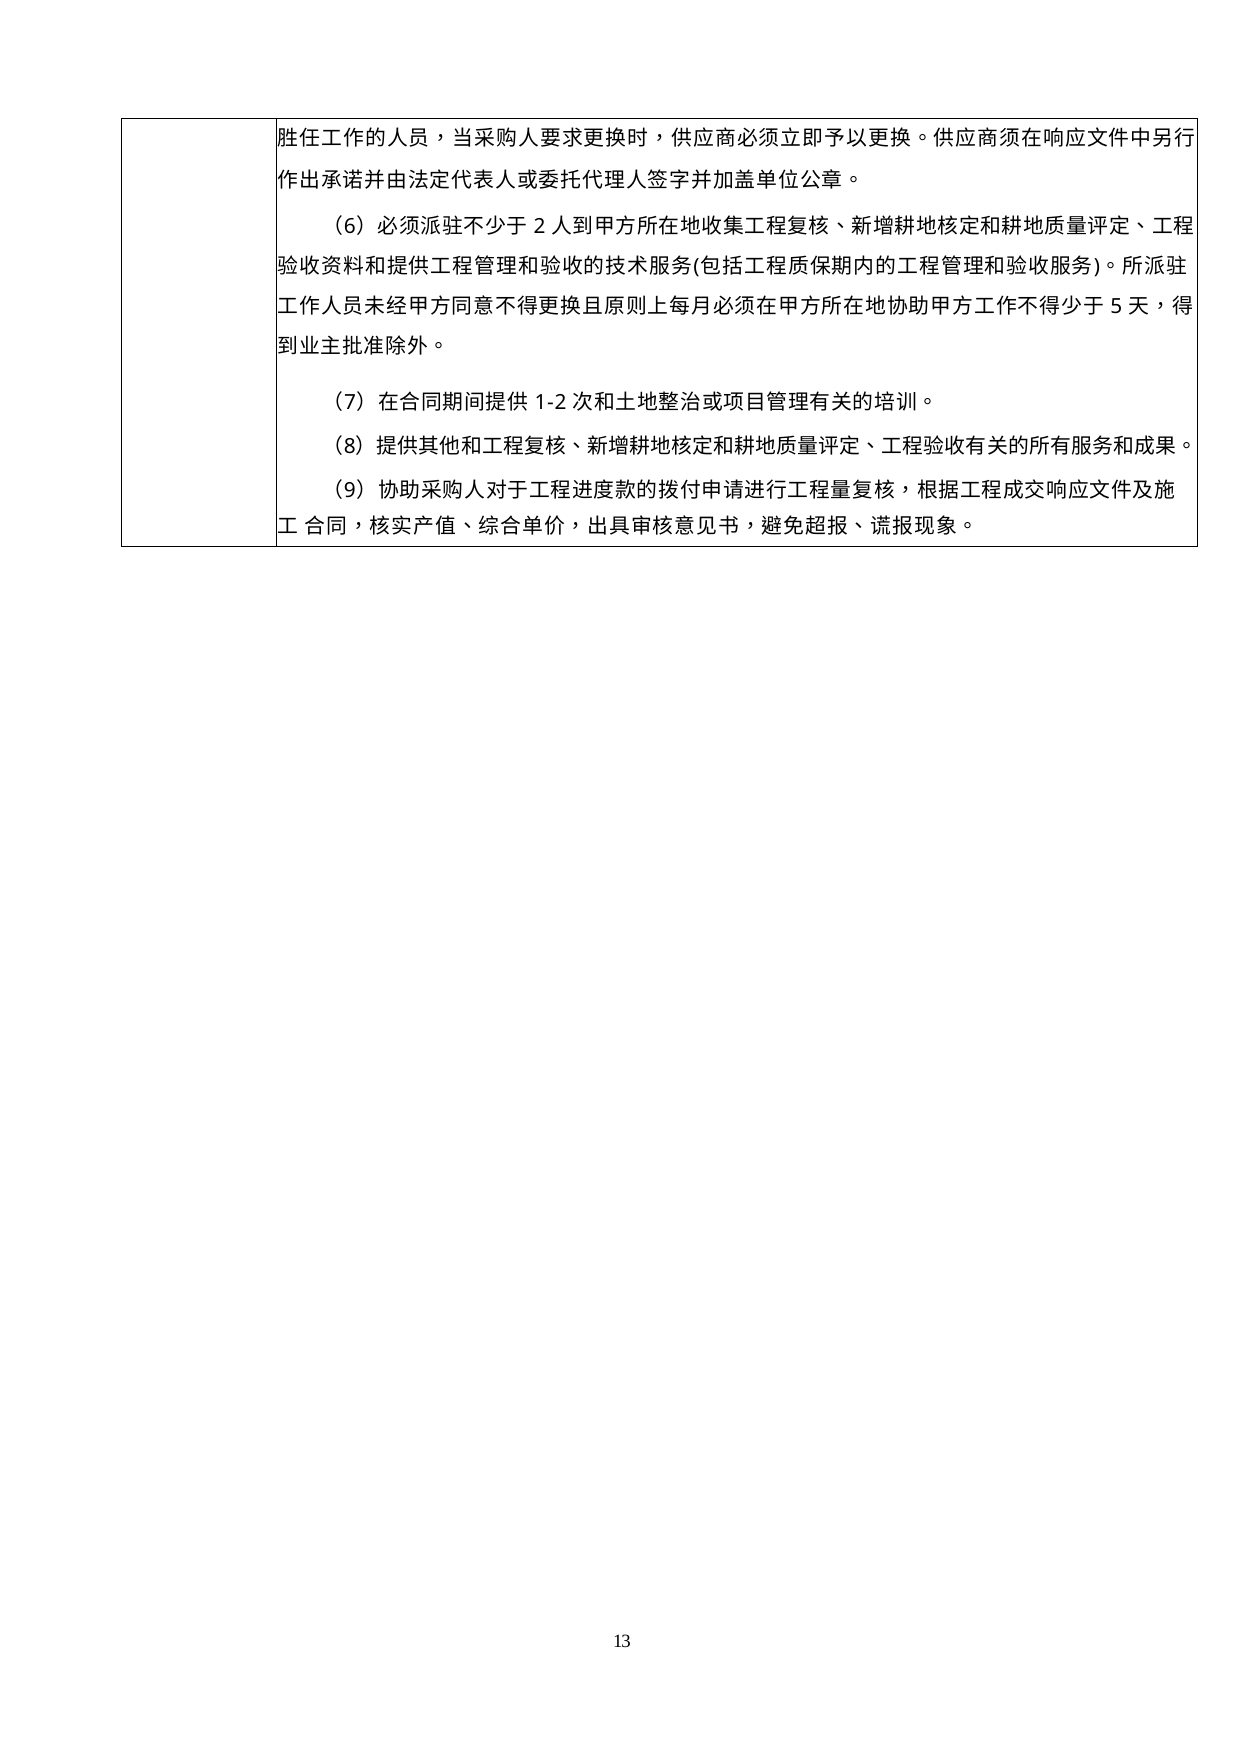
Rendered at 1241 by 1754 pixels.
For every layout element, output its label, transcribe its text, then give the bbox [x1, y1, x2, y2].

table_header 胜任工作的人员，当采购人要求更换时，供应商必须立即予以更换。供应商须在响应文件中另行 作出承诺并由法定代表人或委托代理人签字并加盖单位公章。 （6）必须派驻不少于 2 人到甲方所在地收集工程复核、新增耕地核定和耕地质量评定、工程 验收资料和提供工程管理和验收的技术服务(包括工程质保期内的工程管理和验收服务)。所派驻 工作人员未经甲方同意不得更换且原则上每月必须在甲方所在地协助甲方工作不得少于 5 天，得 到业主批准除外。 （7）在合同期间提供 1-2 次和土地整治或项目管理有关的培训。 （8）提供其他和工程复核、新增耕地核定和耕地质量评定、工程验收有关的所有服务和成果。 （9）协助采购人对于工程进度款的拨付申请进行工程量复核，根据工程成交响应文件及施工 合同，核实产值、综合单价，出具审核意见书，避免超报、谎报现象。 [277, 119, 1197, 546]
table_header [122, 119, 276, 546]
